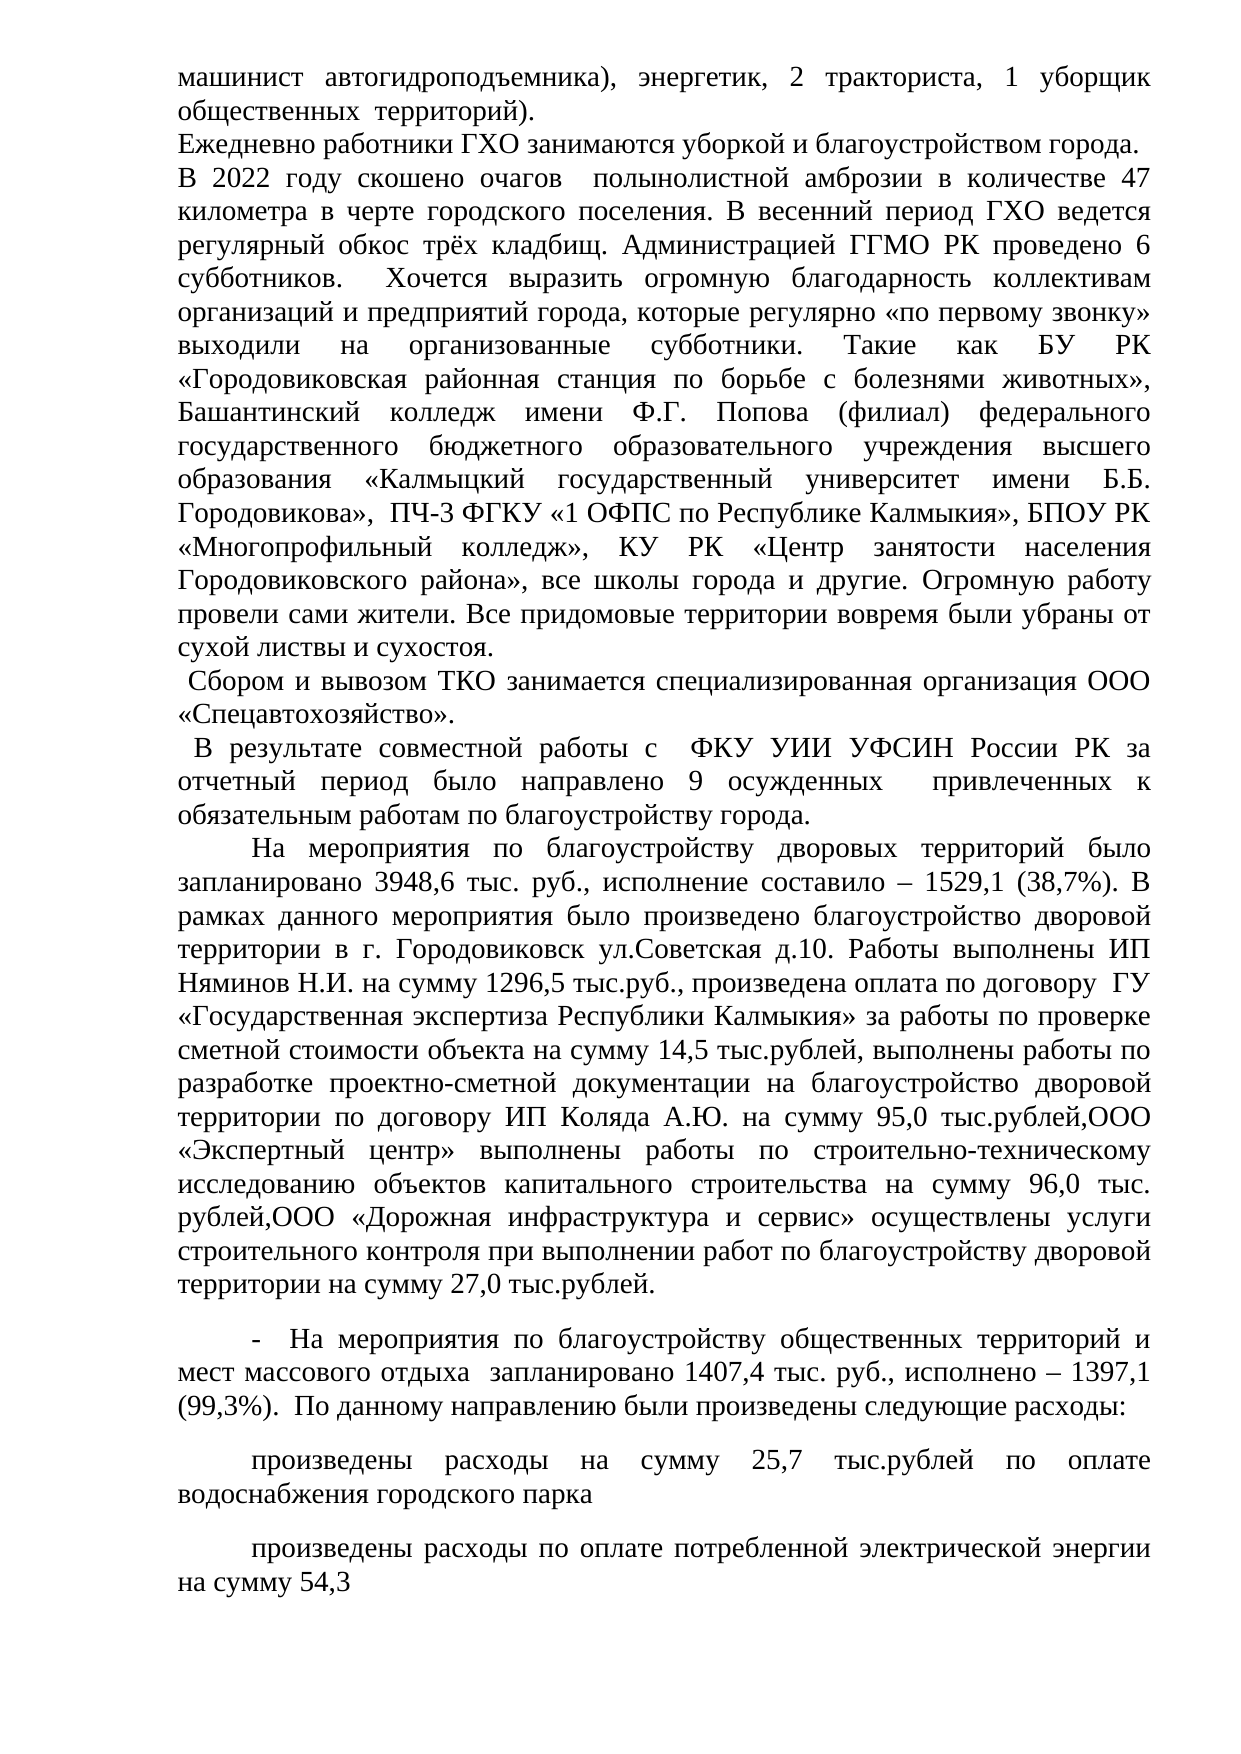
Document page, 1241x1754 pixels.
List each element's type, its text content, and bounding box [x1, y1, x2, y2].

text В 2022 году скошено очагов полынолистной амброзии в количестве 47 километра в черте городского поселения. В весенний период ГХО ведется регулярный обкос трёх кладбищ. Администрацией ГГМО РК проведено 6 субботников. Хочется выразить огромную благодарность коллективам организаций и предприятий города, которые регулярно «по первому звонку» выходили на организованные субботники. Такие как БУ РК «Городовиковская районная станция по борьбе с болезнями животных», Башантинский колледж имени Ф.Г. Попова (филиал) федерального государственного бюджетного образовательного учреждения высшего образования «Калмыцкий государственный университет имени Б.Б. Городовикова», ПЧ-3 ФГКУ «1 ОФПС по Республике Калмыкия», БПОУ РК «Многопрофильный колледж», КУ РК «Центр занятости населения Городовиковского района», все школы города и другие. Огромную работу провели сами жители. Все придомовые территории вовремя были убраны от сухой листвы и сухостоя. [177, 160, 1152, 663]
text На мероприятия по благоустройству дворовых территорий было запланировано 3948,6 тыс. руб., исполнение составило – 1529,1 (38,7%). В рамках данного мероприятия было произведено благоустройство дворовой территории в г. Городовиковск ул.Советская д.10. Работы выполнены ИП Няминов Н.И. на сумму 1296,5 тыс.руб., произведена оплата по договору ГУ «Государственная экспертиза Республики Калмыкия» за работы по проверке сметной стоимости объекта на сумму 14,5 тыс.рублей, выполнены работы по разработке проектно-сметной документации на благоустройство дворовой территории по договору ИП Коляда А.Ю. на сумму 95,0 тыс.рублей,ООО «Экспертный центр» выполнены работы по строительно-техническому исследованию объектов капитального строительства на сумму 96,0 тыс. рублей,ООО «Дорожная инфраструктура и сервис» осуществлены услуги строительного контроля при выполнении работ по благоустройству дворовой территории на сумму 27,0 тыс.рублей. [177, 831, 1152, 1300]
text В результате совместной работы с ФКУ УИИ УФСИН России РК за отчетный период было направлено 9 осужденных привлеченных к обязательным работам по благоустройству города. [177, 730, 1152, 831]
text - На мероприятия по благоустройству общественных территорий и мест массового отдыха запланировано 1407,4 тыс. руб., исполнено – 1397,1 (99,3%). По данному направлению были произведены следующие расходы: [177, 1321, 1152, 1422]
text произведены расходы на сумму 25,7 тыс.рублей по оплате водоснабжения городского парка [177, 1442, 1152, 1509]
text произведены расходы по оплате потребленной электрической энергии на сумму 54,3 [177, 1530, 1152, 1597]
text Сбором и вывозом ТКО занимается специализированная организация ООО «Спецавтохозяйство». [177, 663, 1152, 730]
text Ежедневно работники ГХО занимаются уборкой и благоустройством города. [177, 126, 1152, 160]
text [177, 59, 1152, 126]
